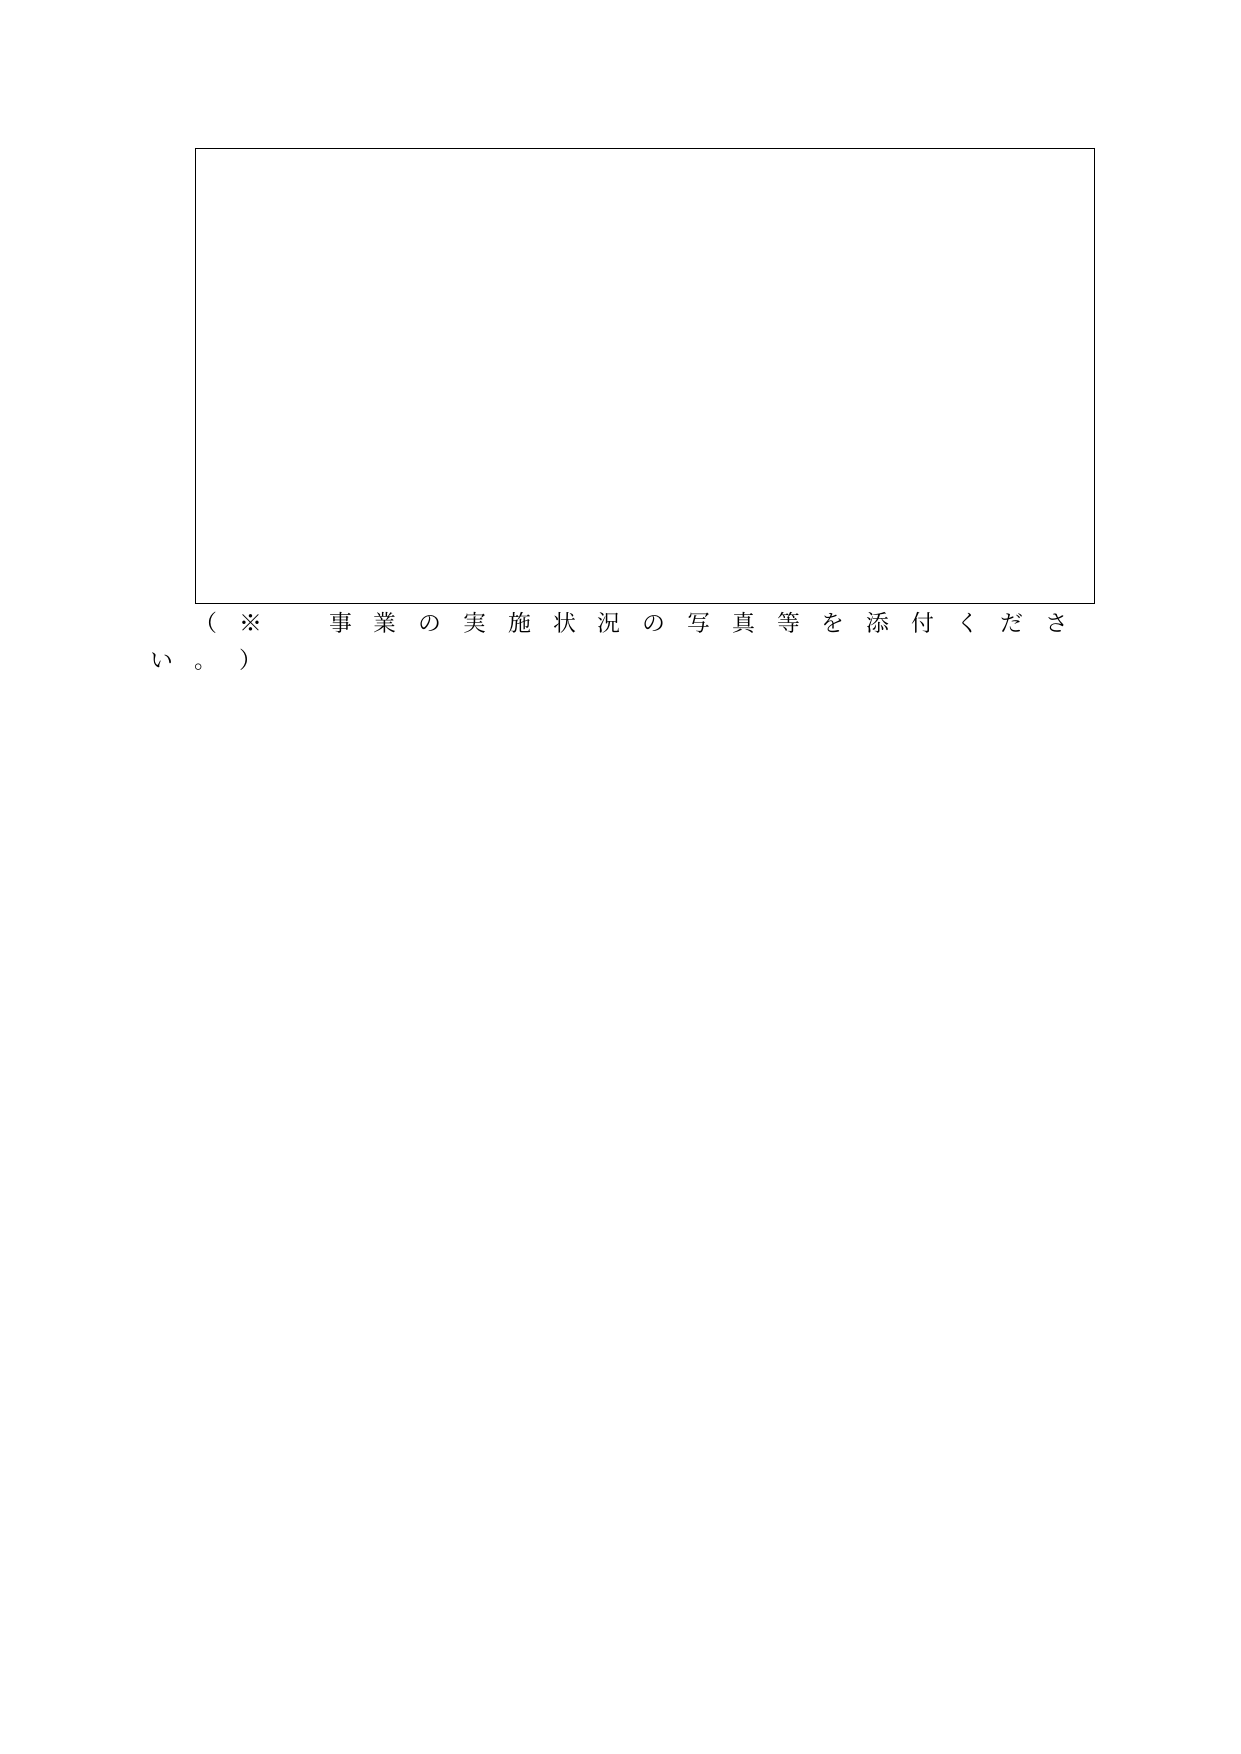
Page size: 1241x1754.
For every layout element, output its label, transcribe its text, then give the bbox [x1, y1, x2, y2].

table_header [196, 149, 1094, 602]
text （※ 事業の実施状況の写真等を添付ください。） [150, 603, 1090, 676]
